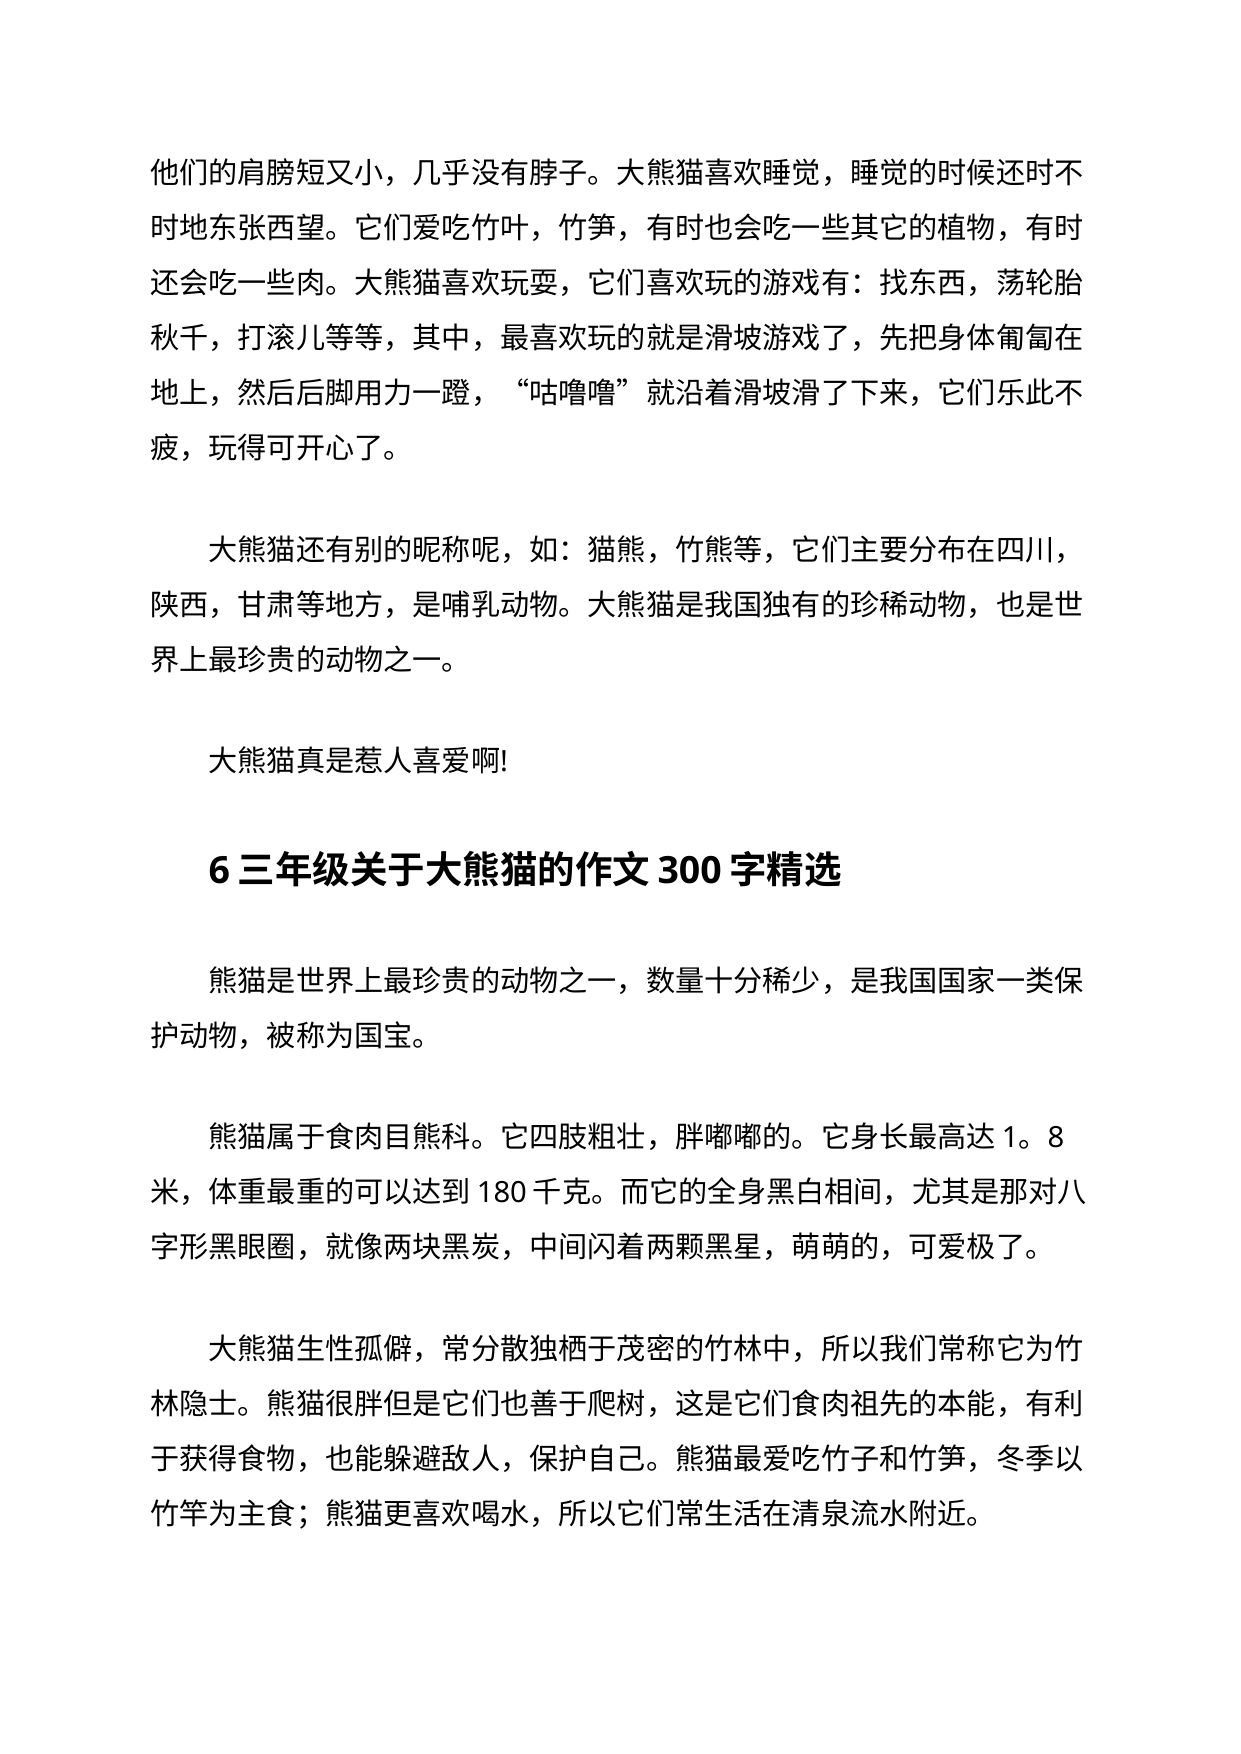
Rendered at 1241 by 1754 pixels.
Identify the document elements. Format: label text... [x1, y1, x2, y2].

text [150, 150, 1090, 467]
text 熊猫是世界上最珍贵的动物之一，数量十分稀少，是我国国家一类保护动物，被称为国宝。 [150, 957, 1090, 1054]
text 大熊猫还有别的昵称呢，如：猫熊，竹熊等，它们主要分布在四川，陕西，甘肃等地方，是哺乳动物。大熊猫是我国独有的珍稀动物，也是世界上最珍贵的动物之一。 [150, 526, 1090, 678]
text 6三年级关于大熊猫的作文300字精选 [150, 840, 1090, 894]
text 大熊猫真是惹人喜爱啊! [150, 738, 1090, 780]
text 大熊猫生性孤僻，常分散独栖于茂密的竹林中，所以我们常称它为竹林隐士。熊猫很胖但是它们也善于爬树，这是它们食肉祖先的本能，有利于获得食物，也能躲避敌人，保护自己。熊猫最爱吃竹子和竹笋，冬季以竹竿为主食；熊猫更喜欢喝水，所以它们常生活在清泉流水附近。 [150, 1326, 1090, 1533]
text 熊猫属于食肉目熊科。它四肢粗壮，胖嘟嘟的。它身长最高达1。8米，体重最重的可以达到180千克。而它的全身黑白相间，尤其是那对八字形黑眼圈，就像两块黑炭，中间闪着两颗黑星，萌萌的，可爱极了。 [150, 1114, 1090, 1266]
